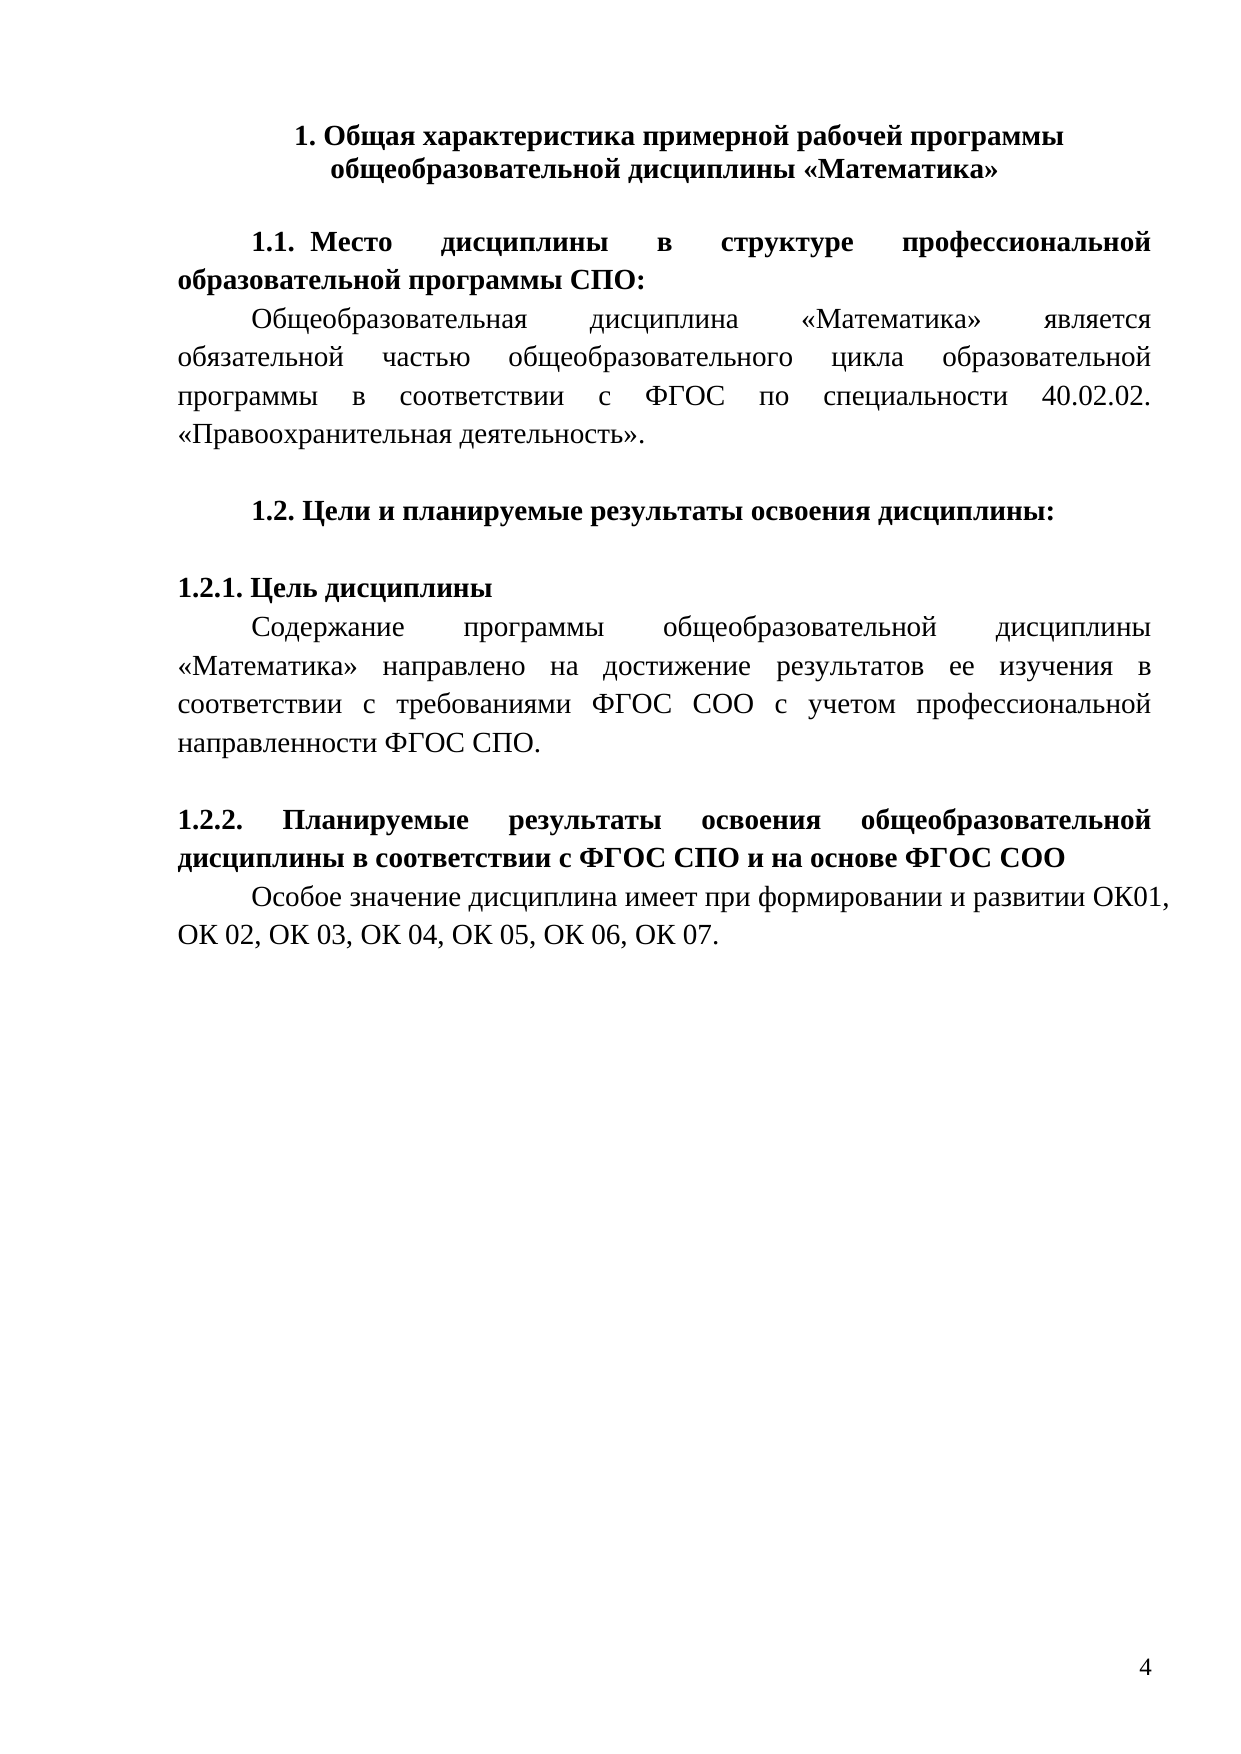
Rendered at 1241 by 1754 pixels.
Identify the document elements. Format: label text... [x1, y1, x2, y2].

text 1.2. Цели и планируемые результаты освоения дисциплины: [177, 493, 1152, 527]
text 1.2.1. Цель дисциплины [177, 571, 1152, 604]
list Общеобразовательная дисциплина «Математика» является обязательной частью общеобразовательного цикла образовательной программы в соответствии с ФГОС по специальности 40.02.02. «Правоохранительная деятельность». [177, 301, 1152, 450]
subtitle 1. Общая характеристика примерной рабочей программы общеобразовательной дисциплины «Математика» [177, 118, 1152, 185]
text Особое значение дисциплина имеет при формировании и развитии ОК01, ОК 02, ОК 03, ОК 04, ОК 05, ОК 06, ОК 07. [177, 879, 1171, 951]
text 1.2.2. Планируемые результаты освоения общеобразовательной дисциплины в соответствии с ФГОС СПО и на основе ФГОС СОО [177, 802, 1152, 874]
text Содержание программы общеобразовательной дисциплины «Математика» направлено на достижение результатов ее изучения в соответствии с требованиями ФГОС СОО с учетом профессиональной направленности ФГОС СПО. [177, 609, 1152, 758]
list Место дисциплины в структуре профессиональной образовательной программы СПО: [177, 224, 1152, 296]
